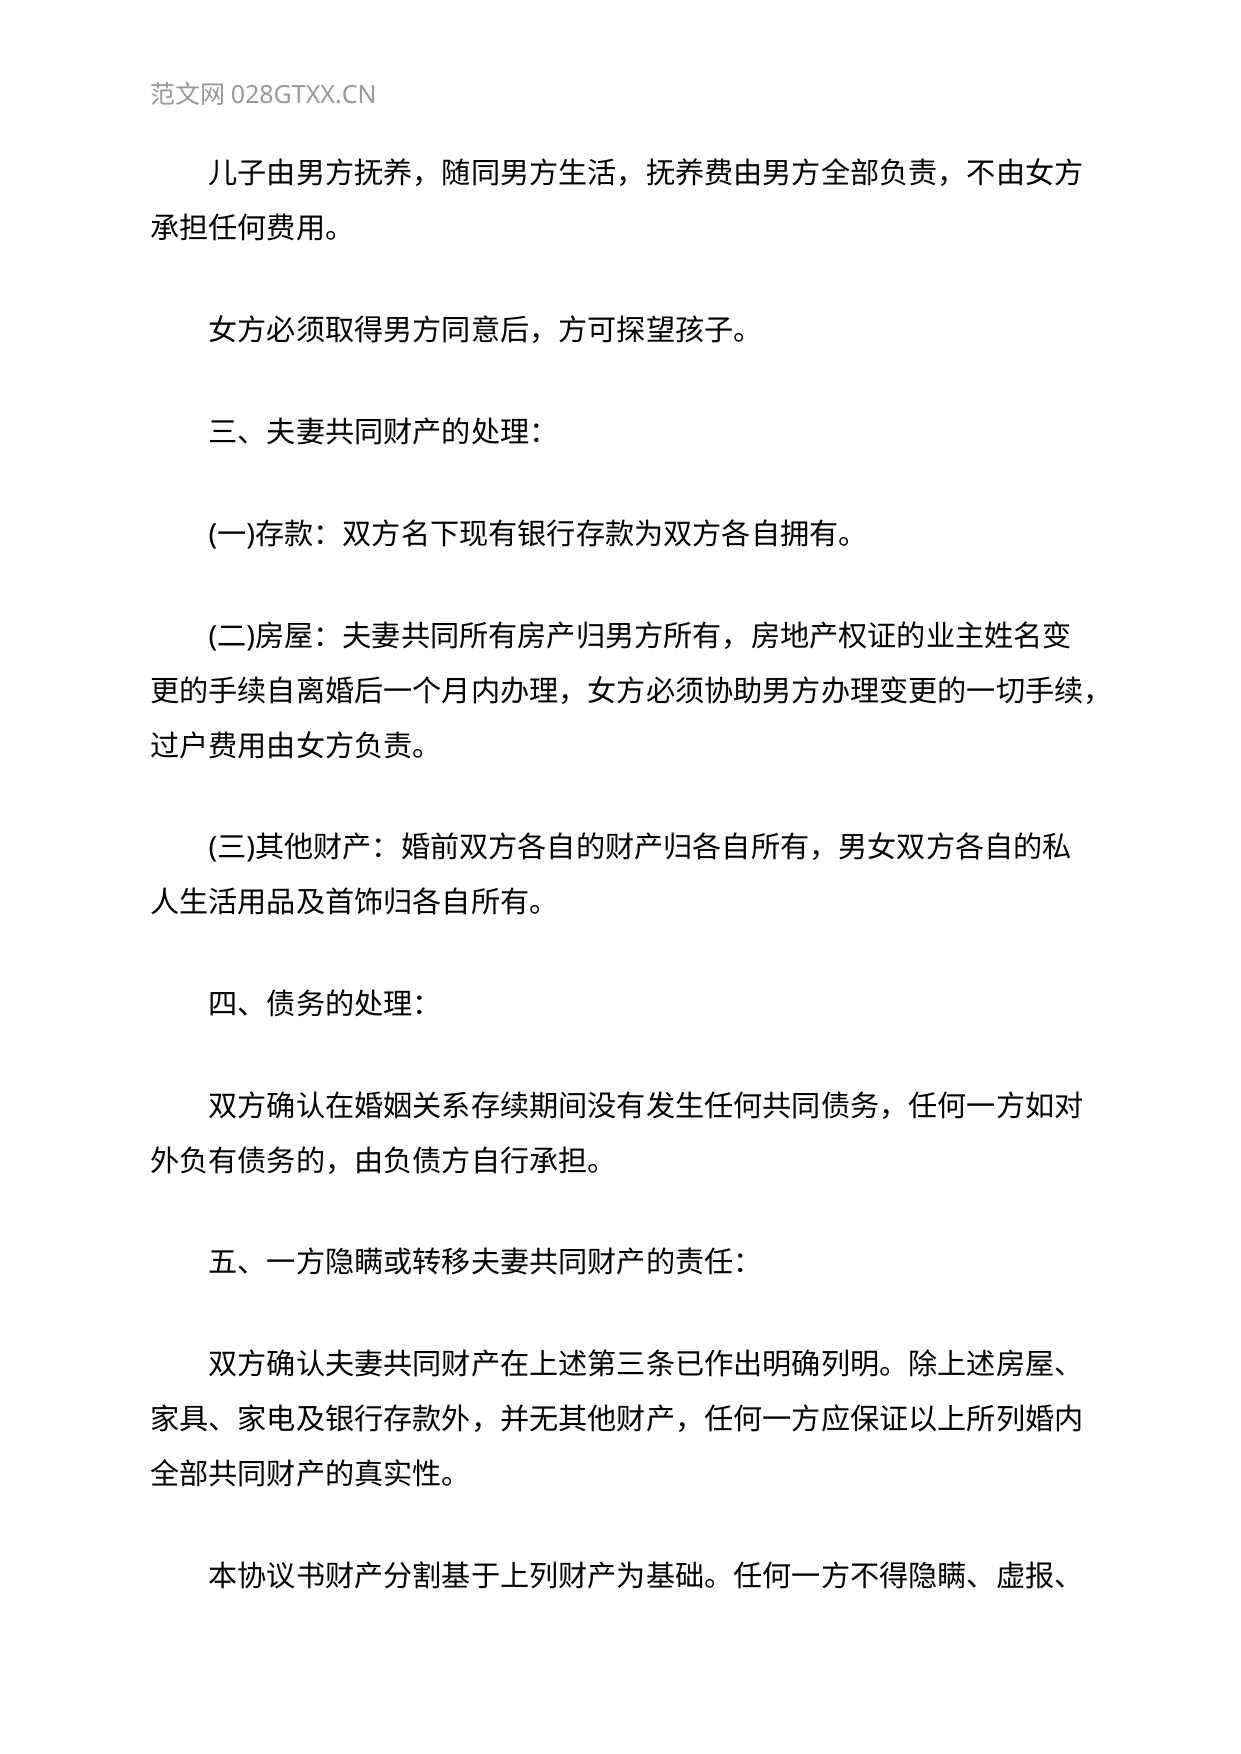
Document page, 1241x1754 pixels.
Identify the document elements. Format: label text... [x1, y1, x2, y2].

text 女方必须取得男方同意后，方可探望孩子。 [150, 307, 1090, 349]
text 四、债务的处理： [150, 981, 1090, 1023]
text 五、一方隐瞒或转移夫妻共同财产的责任： [150, 1239, 1090, 1281]
text (二)房屋：夫妻共同所有房产归男方所有，房地产权证的业主姓名变更的手续自离婚后一个月内办理，女方必须协助男方办理变更的一切手续，过户费用由女方负责。 [150, 612, 1090, 764]
text (三)其他财产：婚前双方各自的财产归各自所有，男女双方各自的私人生活用品及首饰归各自所有。 [150, 824, 1090, 921]
text 三、夫妻共同财产的处理： [150, 408, 1090, 451]
text 双方确认在婚姻关系存续期间没有发生任何共同债务，任何一方如对外负有债务的，由负债方自行承担。 [150, 1082, 1090, 1179]
text 儿子由男方抚养，随同男方生活，抚养费由男方全部负责，不由女方承担任何费用。 [150, 150, 1090, 247]
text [150, 1552, 1090, 1595]
text (一)存款：双方名下现有银行存款为双方各自拥有。 [150, 510, 1090, 553]
text 双方确认夫妻共同财产在上述第三条已作出明确列明。除上述房屋、家具、家电及银行存款外，并无其他财产，任何一方应保证以上所列婚内全部共同财产的真实性。 [150, 1341, 1090, 1493]
